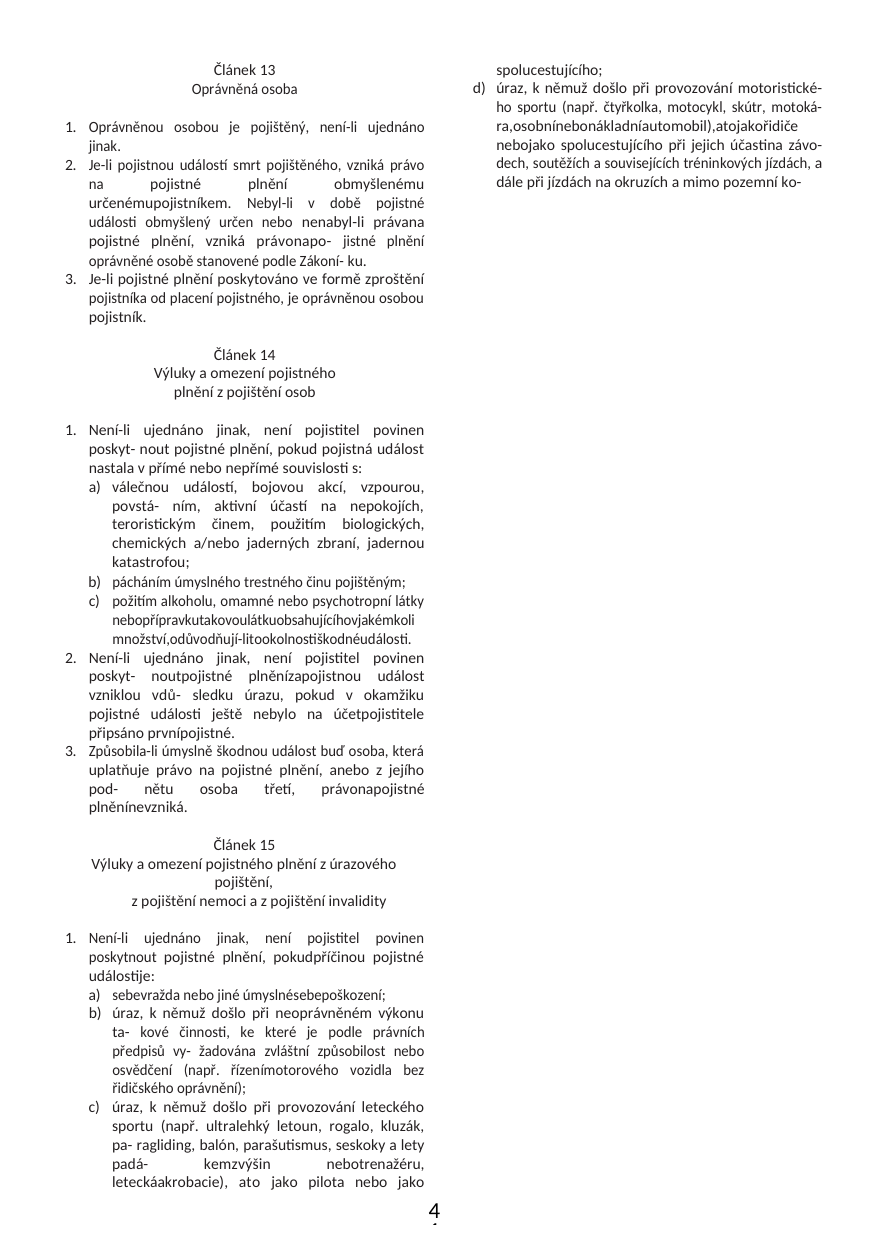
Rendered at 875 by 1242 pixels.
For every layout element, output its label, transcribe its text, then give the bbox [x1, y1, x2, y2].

text Výluky a omezení pojistného plnění z úrazového pojištění, [64, 854, 423, 892]
text z pojištění nemoci a z pojištění invalidity [131, 892, 424, 911]
list úraz, k němuž došlo při neoprávněném výkonu ta- kové činnosti, ke které je podle právních předpisů vy- žadována zvláštní způsobilost nebo osvědčení (např. řízenímotorového vozidla bez řidičského oprávnění); [88, 1004, 424, 1098]
list Není-li ujednáno jinak, není pojistitel povinen poskyt- nout pojistné plnění, pokud pojistná událost nastala v přímé nebo nepřímé souvislosti s: [65, 420, 424, 477]
list úraz, k němuž došlo při provozování motoristické- ho sportu (např. čtyřkolka, motocykl, skútr, motoká- ra,osobnínebonákladníautomobil),atojakořidiče nebojako spolucestujícího při jejich účastina závo- dech, soutěžích a souvisejících tréninkových jízdách, a dále při jízdách na okruzích a mimo pozemní ko- [473, 79, 822, 191]
list Způsobila-li úmyslně škodnou událost buď osoba, která uplatňuje právo na pojistné plnění, anebo z jejího pod- nětu osoba třetí, právonapojistné plněnínevzniká. [65, 742, 424, 817]
list sebevražda nebo jiné úmyslnésebepoškození; [88, 985, 424, 1004]
text Výluky a omezení pojistného plnění z pojištění osob [135, 364, 354, 402]
list Je-li pojistnou událostí smrt pojištěného, vzniká právo na pojistné plnění obmyšlenému určenémupojistníkem. Nebyl-li v době pojistné události obmyšlený určen nebo nenabyl-li právana pojistné plnění, vzniká právonapo- jistné plnění oprávněné osobě stanovené podle Zákoní- ku. [65, 155, 424, 270]
list Je-li pojistné plnění poskytováno ve formě zproštění pojistníka od placení pojistného, je oprávněnou osobou pojistník. [65, 270, 424, 326]
list válečnou událostí, bojovou akcí, vzpourou, povstá- ním, aktivní účastí na nepokojích, teroristickým činem, použitím biologických, chemických a/nebo jaderných zbraní, jadernou katastrofou; [88, 477, 424, 571]
text Článek 14 [90, 345, 399, 364]
list Oprávněnou osobou je pojištěný, není-li ujednáno jinak. [65, 117, 424, 155]
list Není-li ujednáno jinak, není pojistitel povinen poskytnout pojistné plnění, pokudpříčinou pojistné událostije: [65, 929, 424, 985]
list úraz, k němuž došlo při provozování leteckého sportu (např. ultralehký letoun, rogalo, kluzák, pa- ragliding, balón, parašutismus, seskoky a lety padá- kemzvýšin nebotrenažéru, leteckáakrobacie), ato jako pilota nebo jako spolucestujícího; [88, 1098, 424, 1192]
text Článek 15 [90, 836, 399, 854]
list pácháním úmyslného trestného činu pojištěným; [88, 572, 424, 591]
list požitím alkoholu, omamné nebo psychotropní látky nebopřípravkutakovoulátkuobsahujícíhovjakémkoli množství,odůvodňují-litookolnostiškodnéudálosti. [88, 591, 424, 648]
list Není-li ujednáno jinak, není pojistitel povinen poskyt- noutpojistné plněnízapojistnou událost vzniklou vdů- sledku úrazu, pokud v okamžiku pojistné události ještě nebylo na účetpojistitele připsáno prvnípojistné. [65, 648, 424, 742]
text Článek 13 Oprávněná osoba [191, 60, 298, 98]
